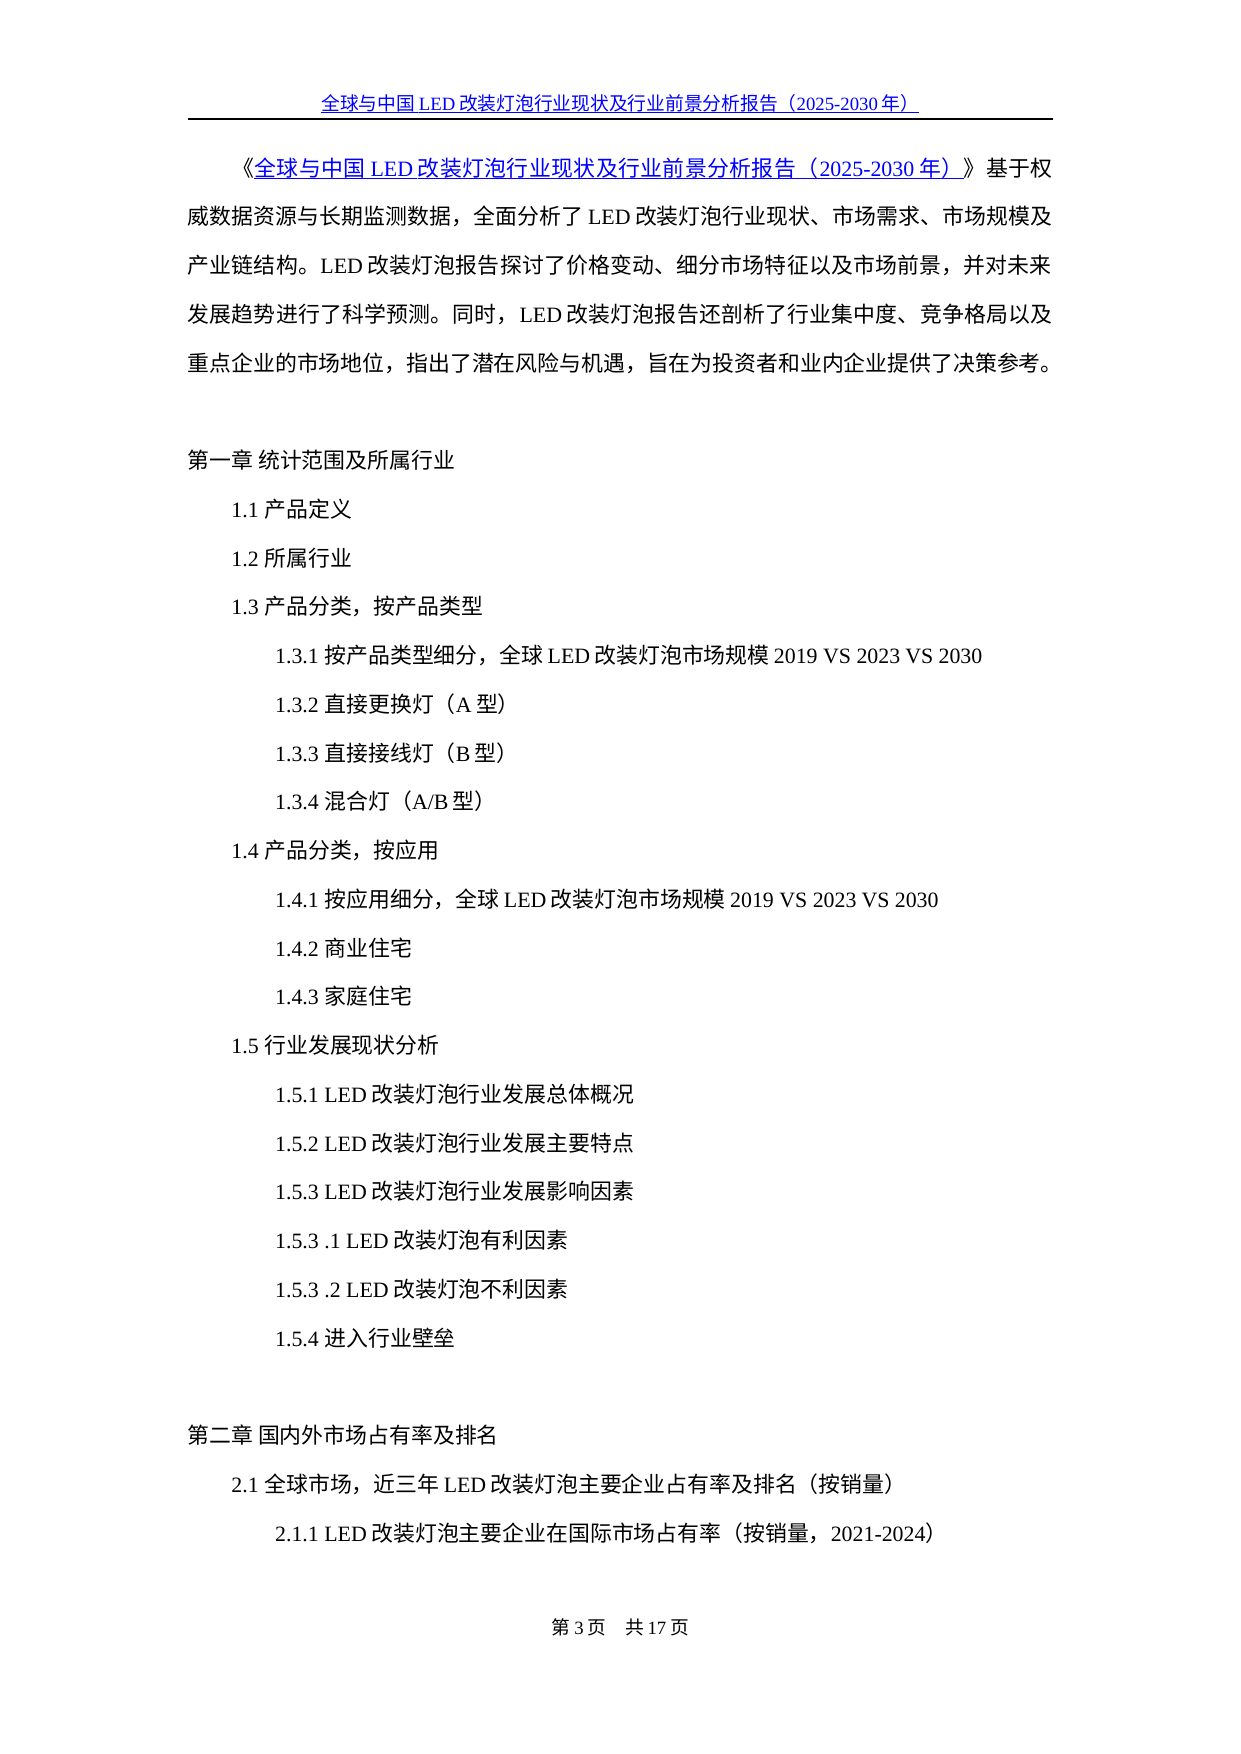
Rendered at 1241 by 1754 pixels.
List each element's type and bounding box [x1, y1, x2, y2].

text [187, 150, 1053, 1548]
